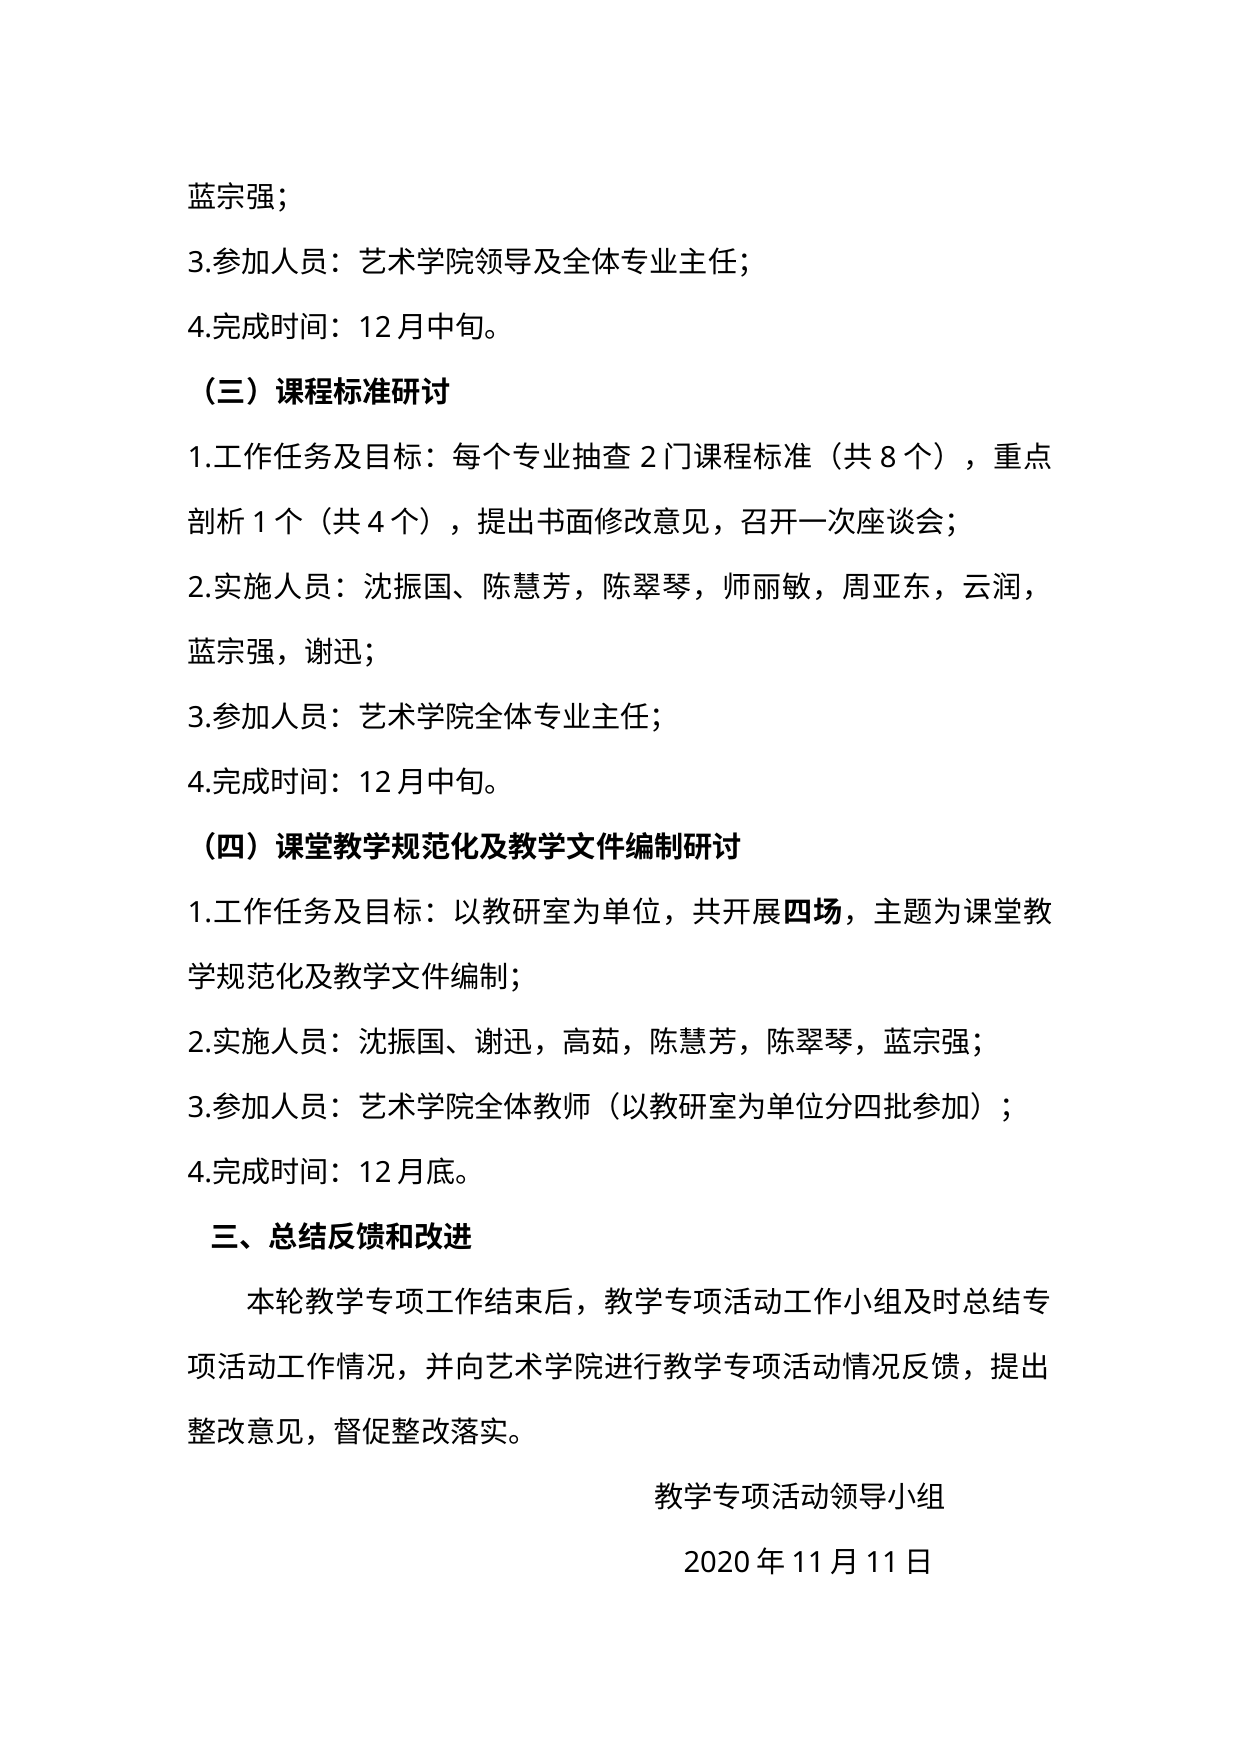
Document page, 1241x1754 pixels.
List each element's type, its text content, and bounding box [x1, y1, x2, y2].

text 本轮教学专项工作结束后，教学专项活动工作小组及时总结专项活动工作情况，并向艺术学院进行教学专项活动情况反馈，提出整改意见，督促整改落实。 [187, 1267, 1053, 1462]
text 4.完成时间：12月中旬。 [187, 292, 1053, 357]
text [187, 162, 1053, 227]
text 1.工作任务及目标：每个专业抽查2门课程标准（共8个），重点剖析1个（共4个），提出书面修改意见，召开一次座谈会； [187, 422, 1053, 552]
text 4.完成时间：12月中旬。 [187, 747, 1053, 812]
text （三）课程标准研讨 [187, 357, 1053, 422]
text （四）课堂教学规范化及教学文件编制研讨 [187, 812, 1053, 877]
text 三、总结反馈和改进 [187, 1202, 1053, 1267]
text 2020年11月11日 [187, 1527, 1053, 1592]
text 4.完成时间：12月底。 [187, 1137, 1053, 1202]
text 2.实施人员：沈振国、陈慧芳，陈翠琴，师丽敏，周亚东，云润，蓝宗强，谢迅； [187, 552, 1053, 682]
text 1.工作任务及目标：以教研室为单位，共开展四场，主题为课堂教学规范化及教学文件编制； [187, 877, 1053, 1007]
text 3.参加人员：艺术学院全体教师（以教研室为单位分四批参加）； [187, 1072, 1053, 1137]
text 教学专项活动领导小组 [187, 1462, 1053, 1527]
text 3.参加人员：艺术学院全体专业主任； [187, 682, 1053, 747]
text 2.实施人员：沈振国、谢迅，高茹，陈慧芳，陈翠琴，蓝宗强； [187, 1007, 1053, 1072]
text 3.参加人员：艺术学院领导及全体专业主任； [187, 227, 1053, 292]
